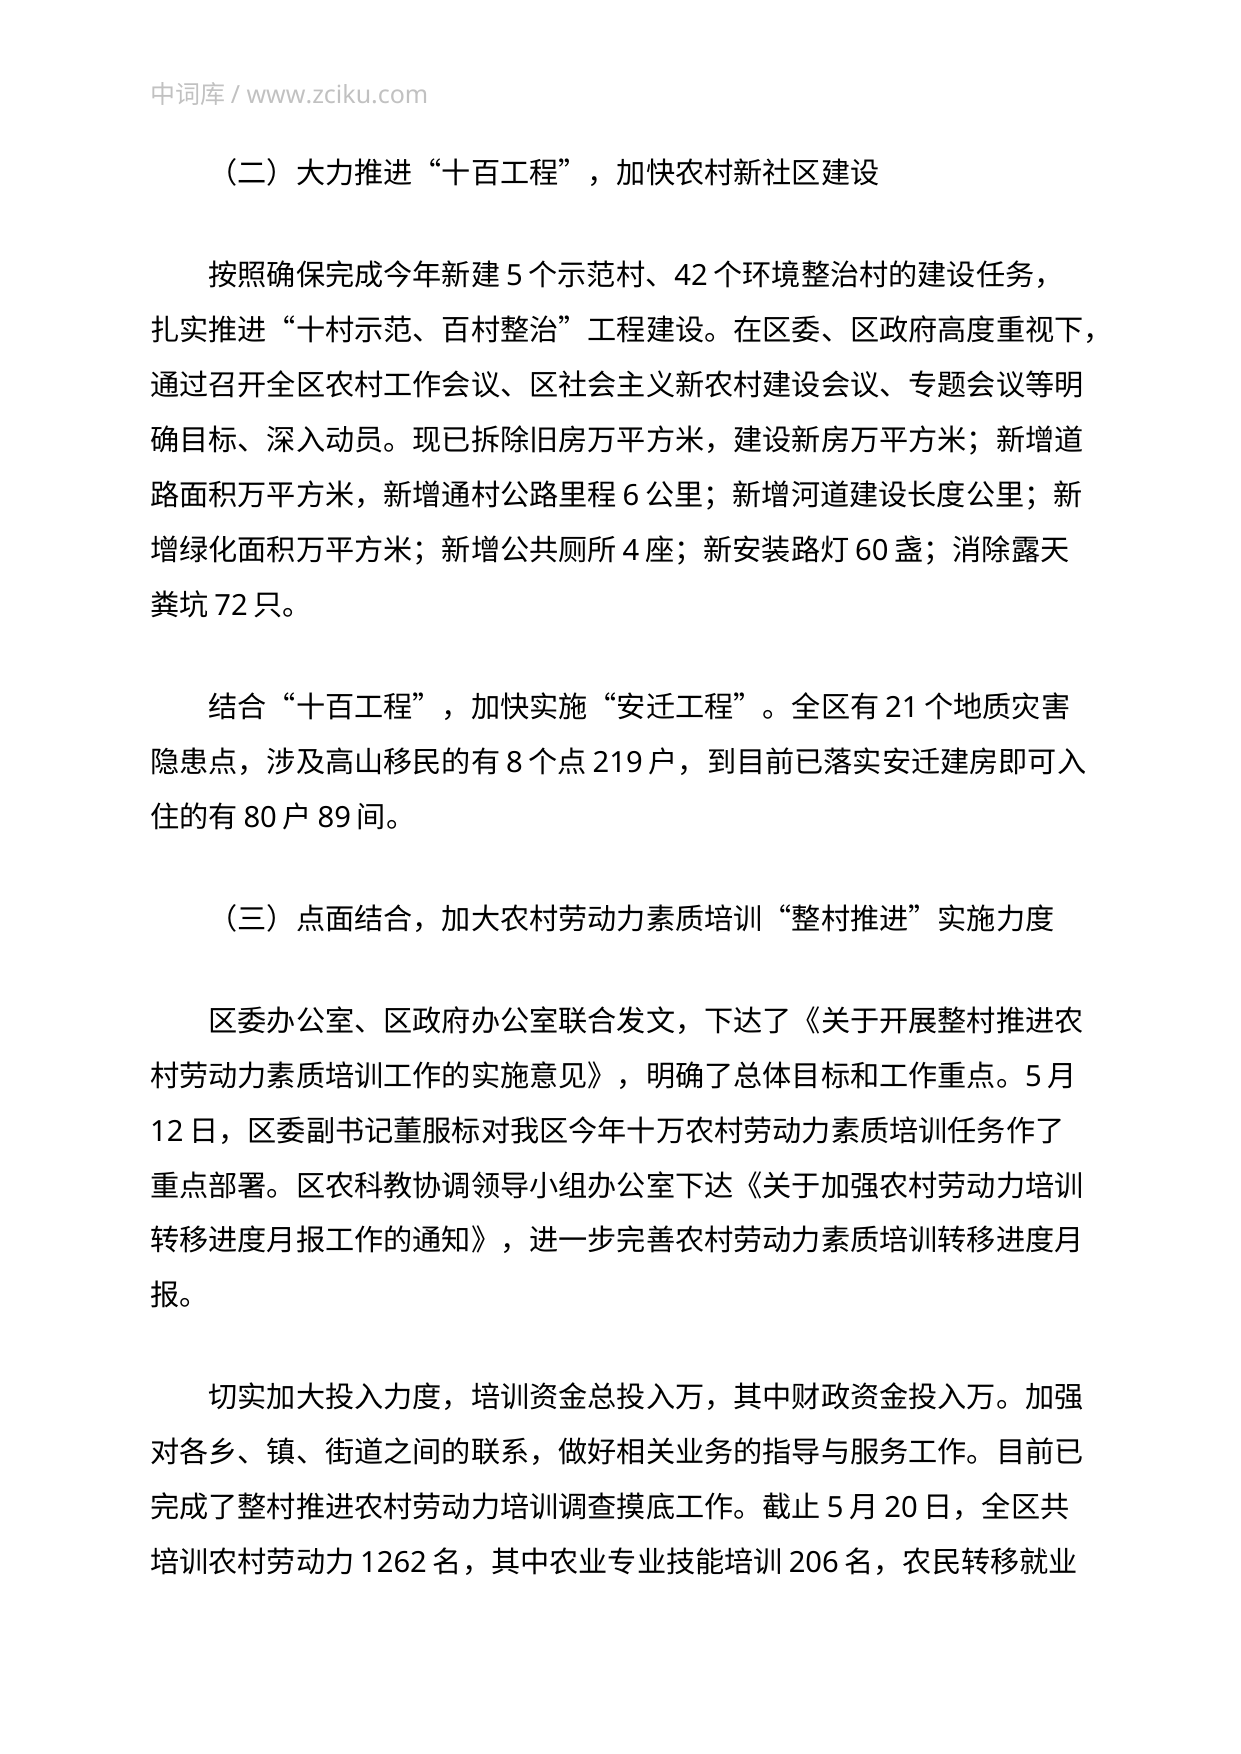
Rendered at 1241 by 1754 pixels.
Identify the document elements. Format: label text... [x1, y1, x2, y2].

text 区委办公室、区政府办公室联合发文，下达了《关于开展整村推进农村劳动力素质培训工作的实施意见》，明确了总体目标和工作重点。5月12日，区委副书记董服标对我区今年十万农村劳动力素质培训任务作了重点部署。区农科教协调领导小组办公室下达《关于加强农村劳动力培训转移进度月报工作的通知》，进一步完善农村劳动力素质培训转移进度月报。 [150, 997, 1090, 1314]
text 按照确保完成今年新建5个示范村、42个环境整治村的建设任务，扎实推进“十村示范、百村整治”工程建设。在区委、区政府高度重视下，通过召开全区农村工作会议、区社会主义新农村建设会议、专题会议等明确目标、深入动员。现已拆除旧房万平方米，建设新房万平方米；新增道路面积万平方米，新增通村公路里程6公里；新增河道建设长度公里；新增绿化面积万平方米；新增公共厕所4座；新安装路灯60盏；消除露天粪坑72只。 [150, 252, 1090, 624]
text （二）大力推进“十百工程”，加快农村新社区建设 [150, 150, 1090, 192]
text （三）点面结合，加大农村劳动力素质培训“整村推进”实施力度 [150, 895, 1090, 938]
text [150, 1374, 1090, 1581]
text 结合“十百工程”，加快实施“安迁工程”。全区有21个地质灾害隐患点，涉及高山移民的有8个点219户，到目前已落实安迁建房即可入住的有80户89间。 [150, 683, 1090, 836]
